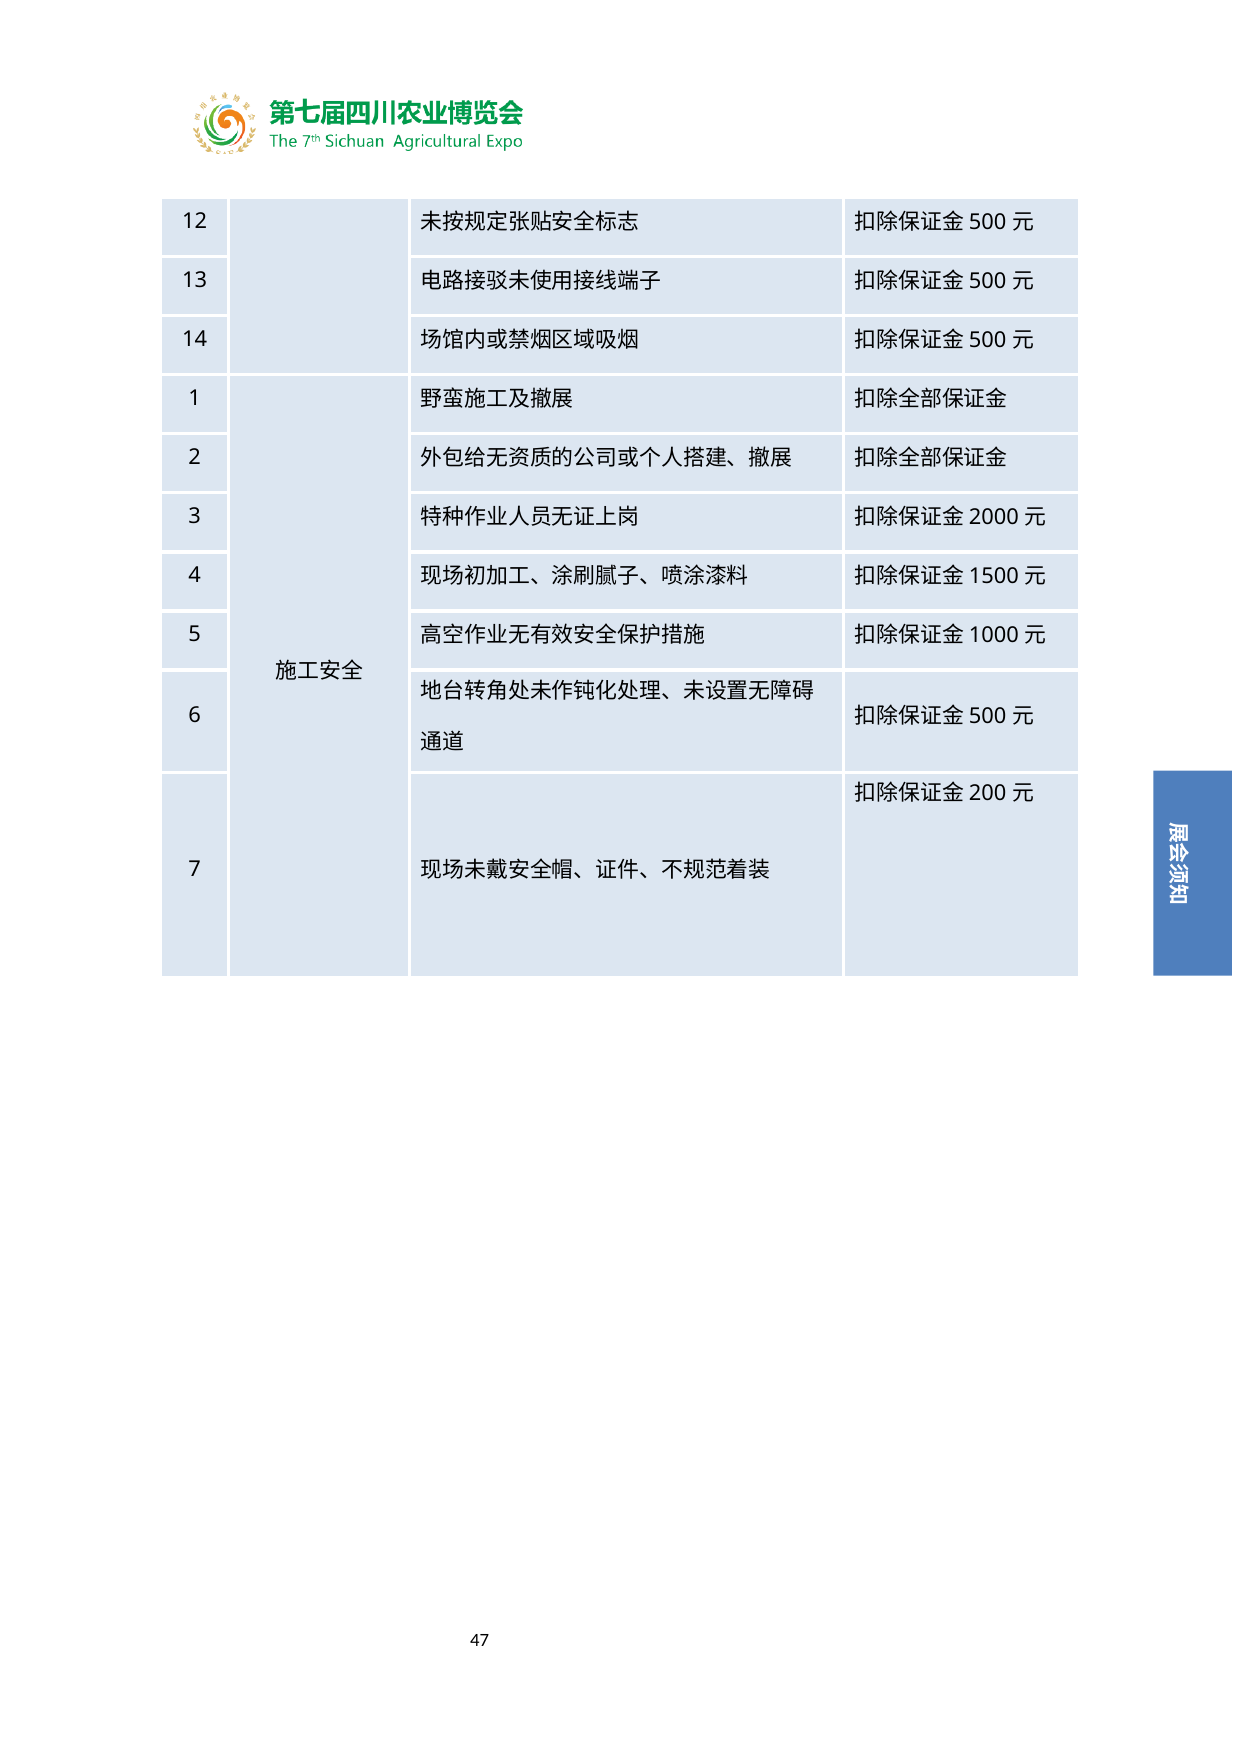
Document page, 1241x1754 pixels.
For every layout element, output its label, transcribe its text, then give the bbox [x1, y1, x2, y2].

table_cell 外包给无资质的公司或个人搭建、撤展 [411, 435, 842, 491]
table_cell 特种作业人员无证上岗 [411, 494, 842, 550]
table_cell 施工安全 [230, 376, 408, 976]
table_cell 扣除保证金 500 元 [845, 672, 1078, 771]
table_cell 5 [162, 613, 227, 668]
table_cell 野蛮施工及撤展 [411, 376, 842, 432]
table_cell 电路接驳未使用接线端子 [411, 258, 842, 314]
table_cell 4 [162, 554, 227, 609]
picture [193, 92, 533, 154]
table_cell 扣除保证金 2000 元 [845, 494, 1078, 550]
table_cell 扣除保证金 500 元 [845, 258, 1078, 314]
table_cell 14 [162, 317, 227, 373]
table_cell 地台转角处未作钝化处理、未设置无障碍通道 [411, 672, 842, 771]
table_cell 现场未戴安全帽、证件、不规范着装 [411, 774, 842, 976]
table_cell 现场初加工、涂刷腻子、喷涂漆料 [411, 554, 842, 609]
table_cell 1 [162, 376, 227, 432]
table_cell 扣除全部保证金 [845, 435, 1078, 491]
table_cell 高空作业无有效安全保护措施 [411, 613, 842, 668]
table_cell 场馆内或禁烟区域吸烟 [411, 317, 842, 373]
table_cell 扣除保证金 1000 元 [845, 613, 1078, 668]
table_cell 扣除保证金 500 元 [845, 317, 1078, 373]
table_cell 7 [162, 774, 227, 976]
table_cell 6 [162, 672, 227, 771]
table_cell 12 [162, 199, 227, 255]
table_cell 2 [162, 435, 227, 491]
table_cell 13 [162, 258, 227, 314]
table_cell 未按规定张贴安全标志 [411, 199, 842, 255]
table_cell 3 [162, 494, 227, 550]
table_cell 扣除保证金 1500 元 [845, 554, 1078, 609]
table_cell 扣除全部保证金 [845, 376, 1078, 432]
table_cell 扣除保证金 200 元 [845, 774, 1078, 976]
table_cell 扣除保证金 500 元 [845, 199, 1078, 255]
